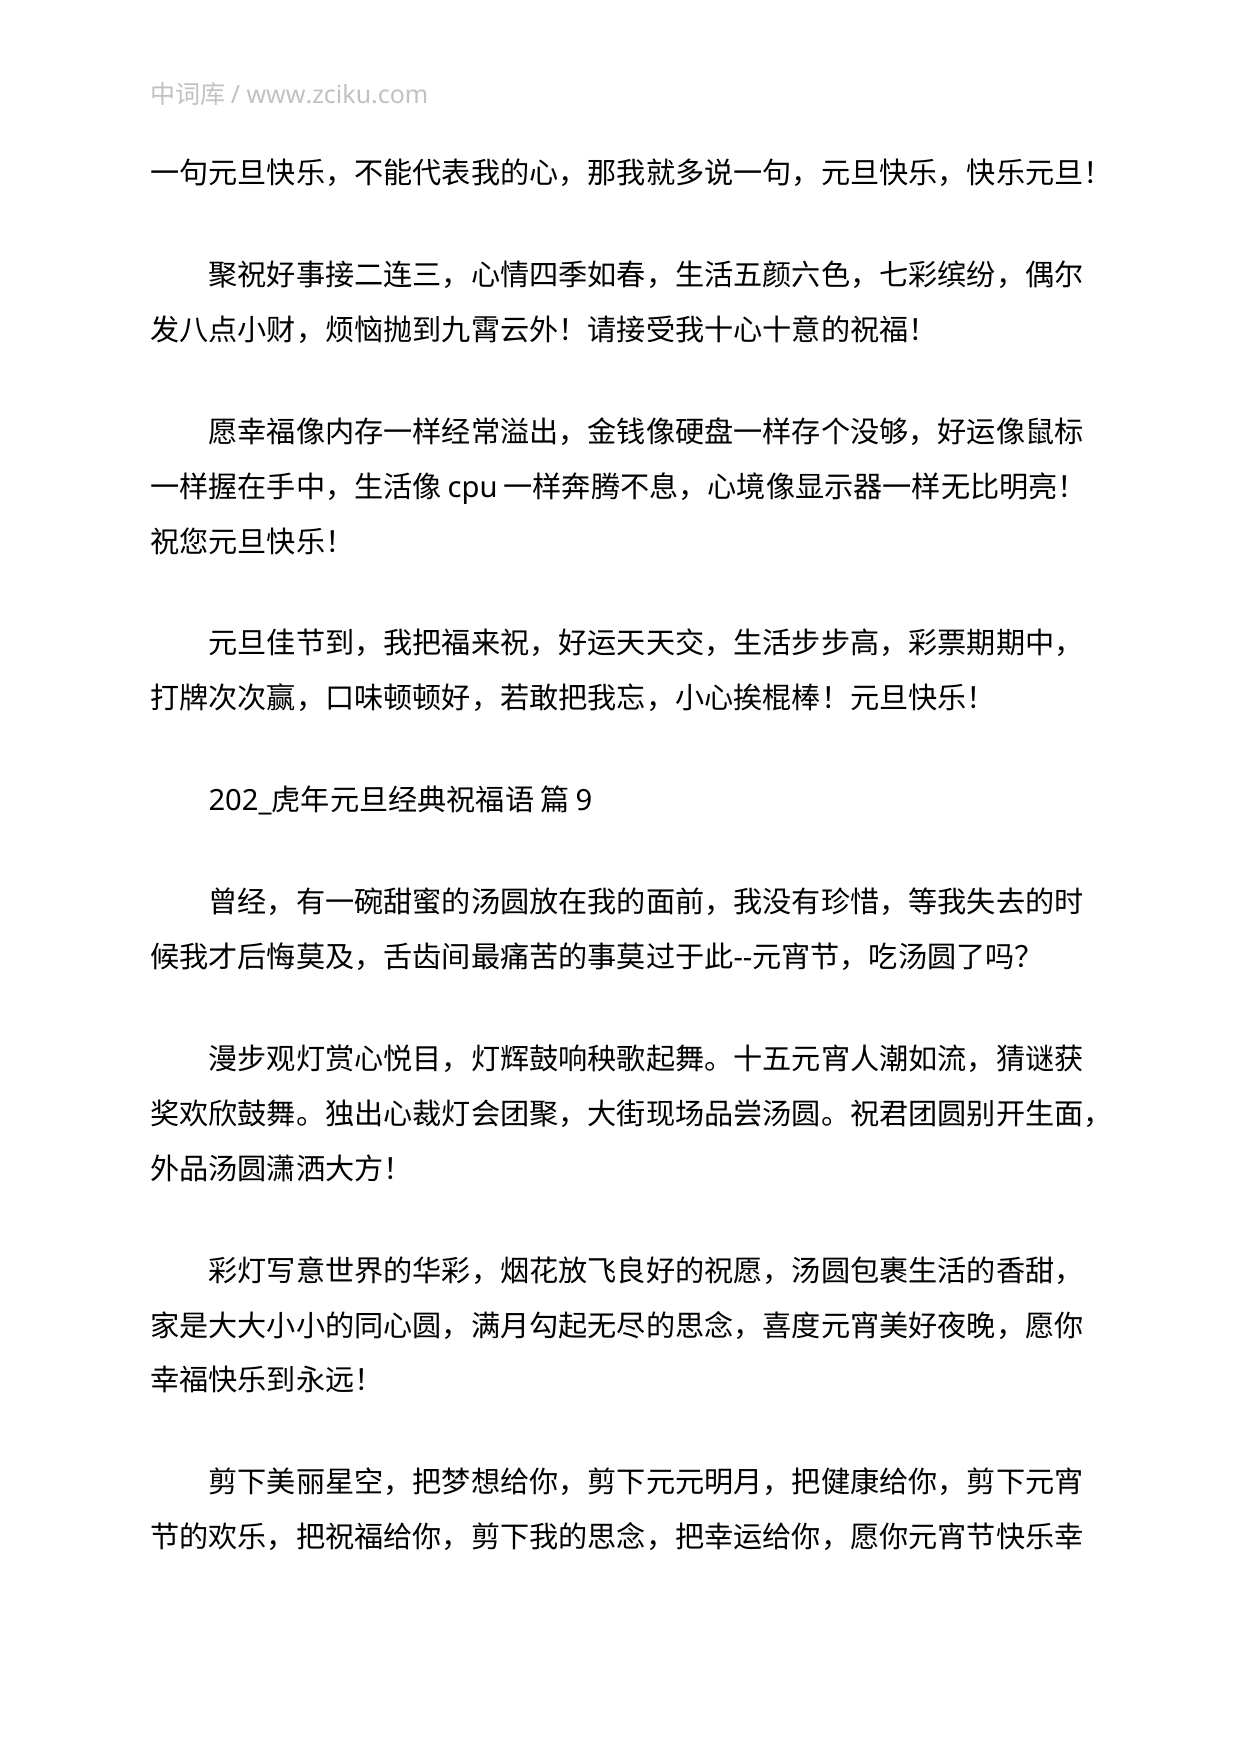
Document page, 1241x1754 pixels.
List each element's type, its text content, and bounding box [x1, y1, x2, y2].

text 愿幸福像内存一样经常溢出，金钱像硬盘一样存个没够，好运像鼠标一样握在手中，生活像cpu一样奔腾不息，心境像显示器一样无比明亮！祝您元旦快乐！ [150, 408, 1090, 561]
text 曾经，有一碗甜蜜的汤圆放在我的面前，我没有珍惜，等我失去的时候我才后悔莫及，舌齿间最痛苦的事莫过于此--元宵节，吃汤圆了吗？ [150, 879, 1090, 976]
text 202_虎年元旦经典祝福语 篇9 [150, 777, 1090, 819]
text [150, 1459, 1090, 1556]
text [150, 150, 1090, 192]
text 聚祝好事接二连三，心情四季如春，生活五颜六色，七彩缤纷，偶尔发八点小财，烦恼抛到九霄云外！请接受我十心十意的祝福！ [150, 252, 1090, 349]
text 彩灯写意世界的华彩，烟花放飞良好的祝愿，汤圆包裹生活的香甜，家是大大小小的同心圆，满月勾起无尽的思念，喜度元宵美好夜晚，愿你幸福快乐到永远！ [150, 1247, 1090, 1399]
text 漫步观灯赏心悦目，灯辉鼓响秧歌起舞。十五元宵人潮如流，猜谜获奖欢欣鼓舞。独出心裁灯会团聚，大街现场品尝汤圆。祝君团圆别开生面，外品汤圆潇洒大方！ [150, 1036, 1090, 1188]
text 元旦佳节到，我把福来祝，好运天天交，生活步步高，彩票期期中，打牌次次赢，口味顿顿好，若敢把我忘，小心挨棍棒！元旦快乐！ [150, 620, 1090, 717]
